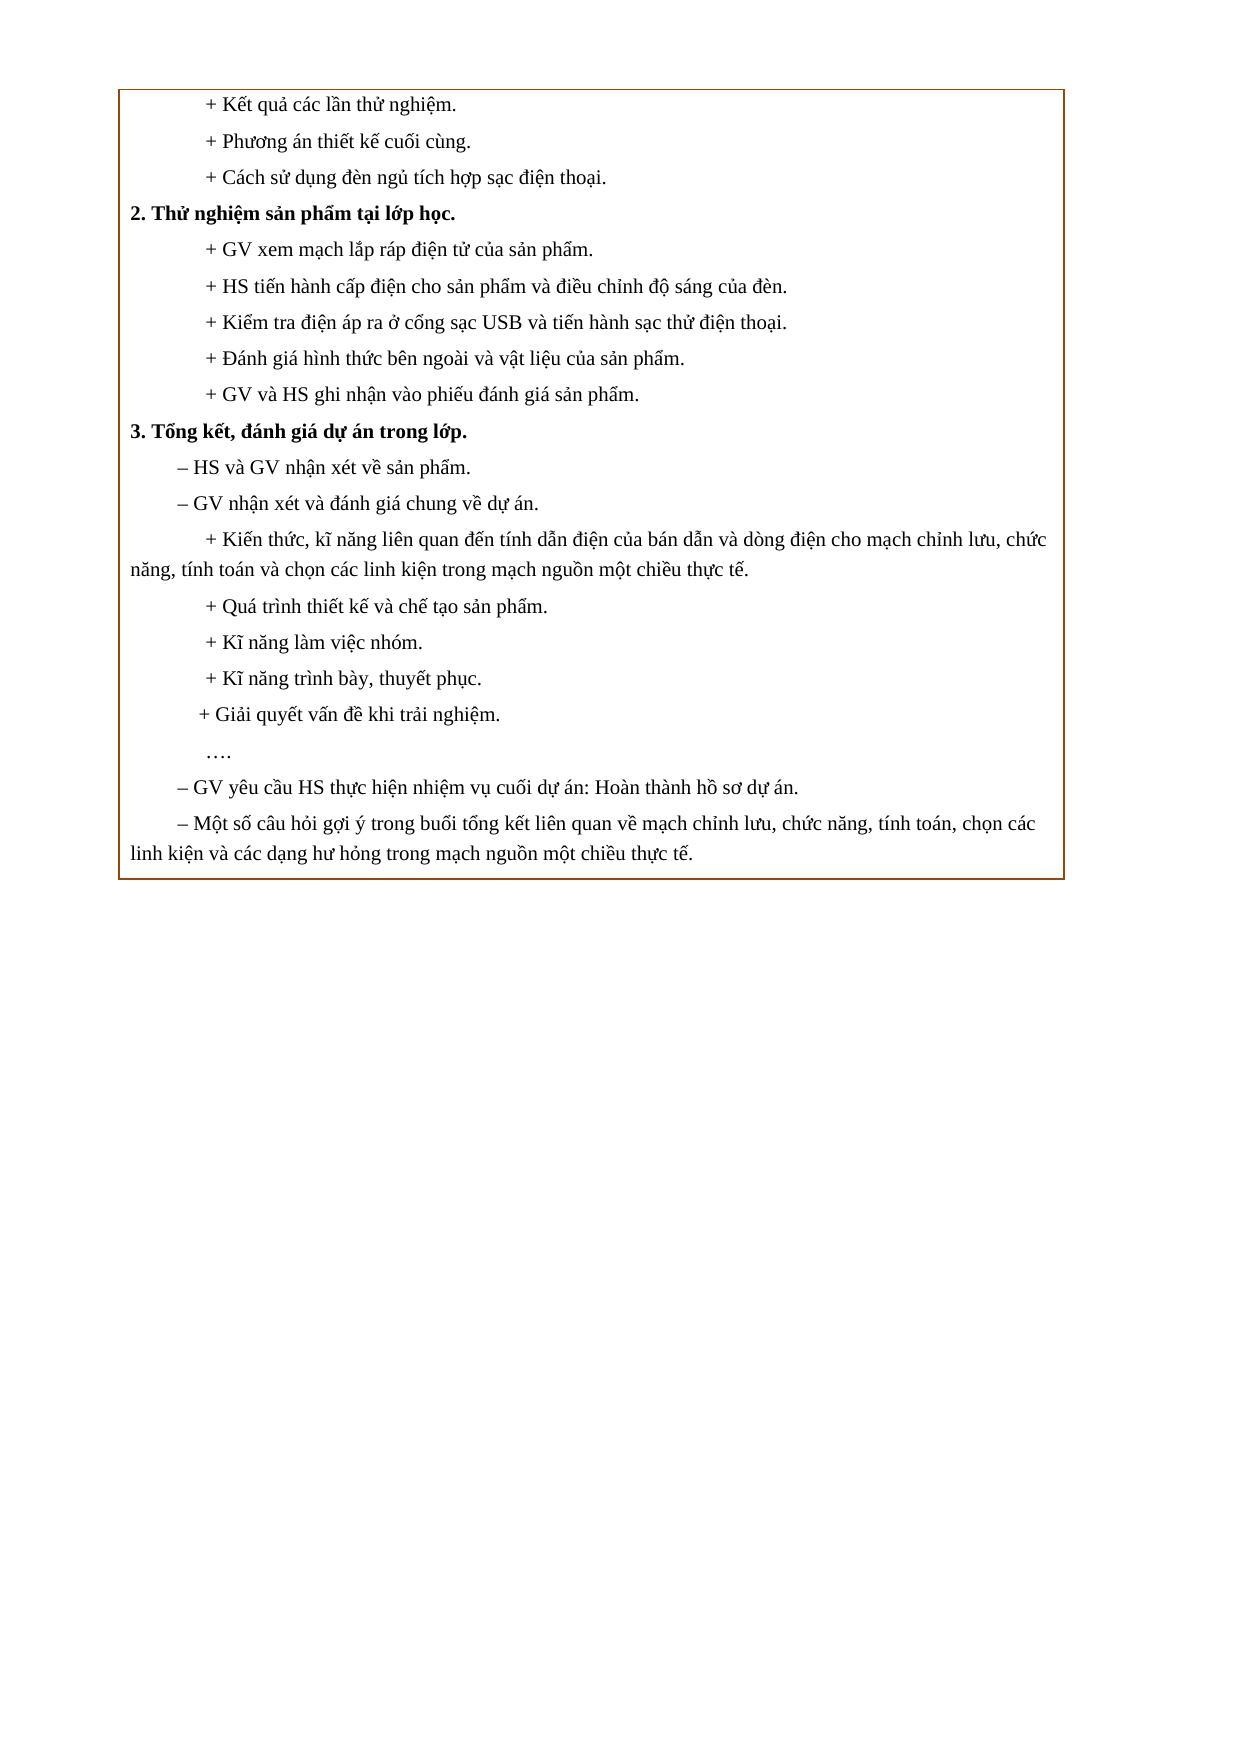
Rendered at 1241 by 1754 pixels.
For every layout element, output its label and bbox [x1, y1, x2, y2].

table_header [120, 90, 1063, 878]
